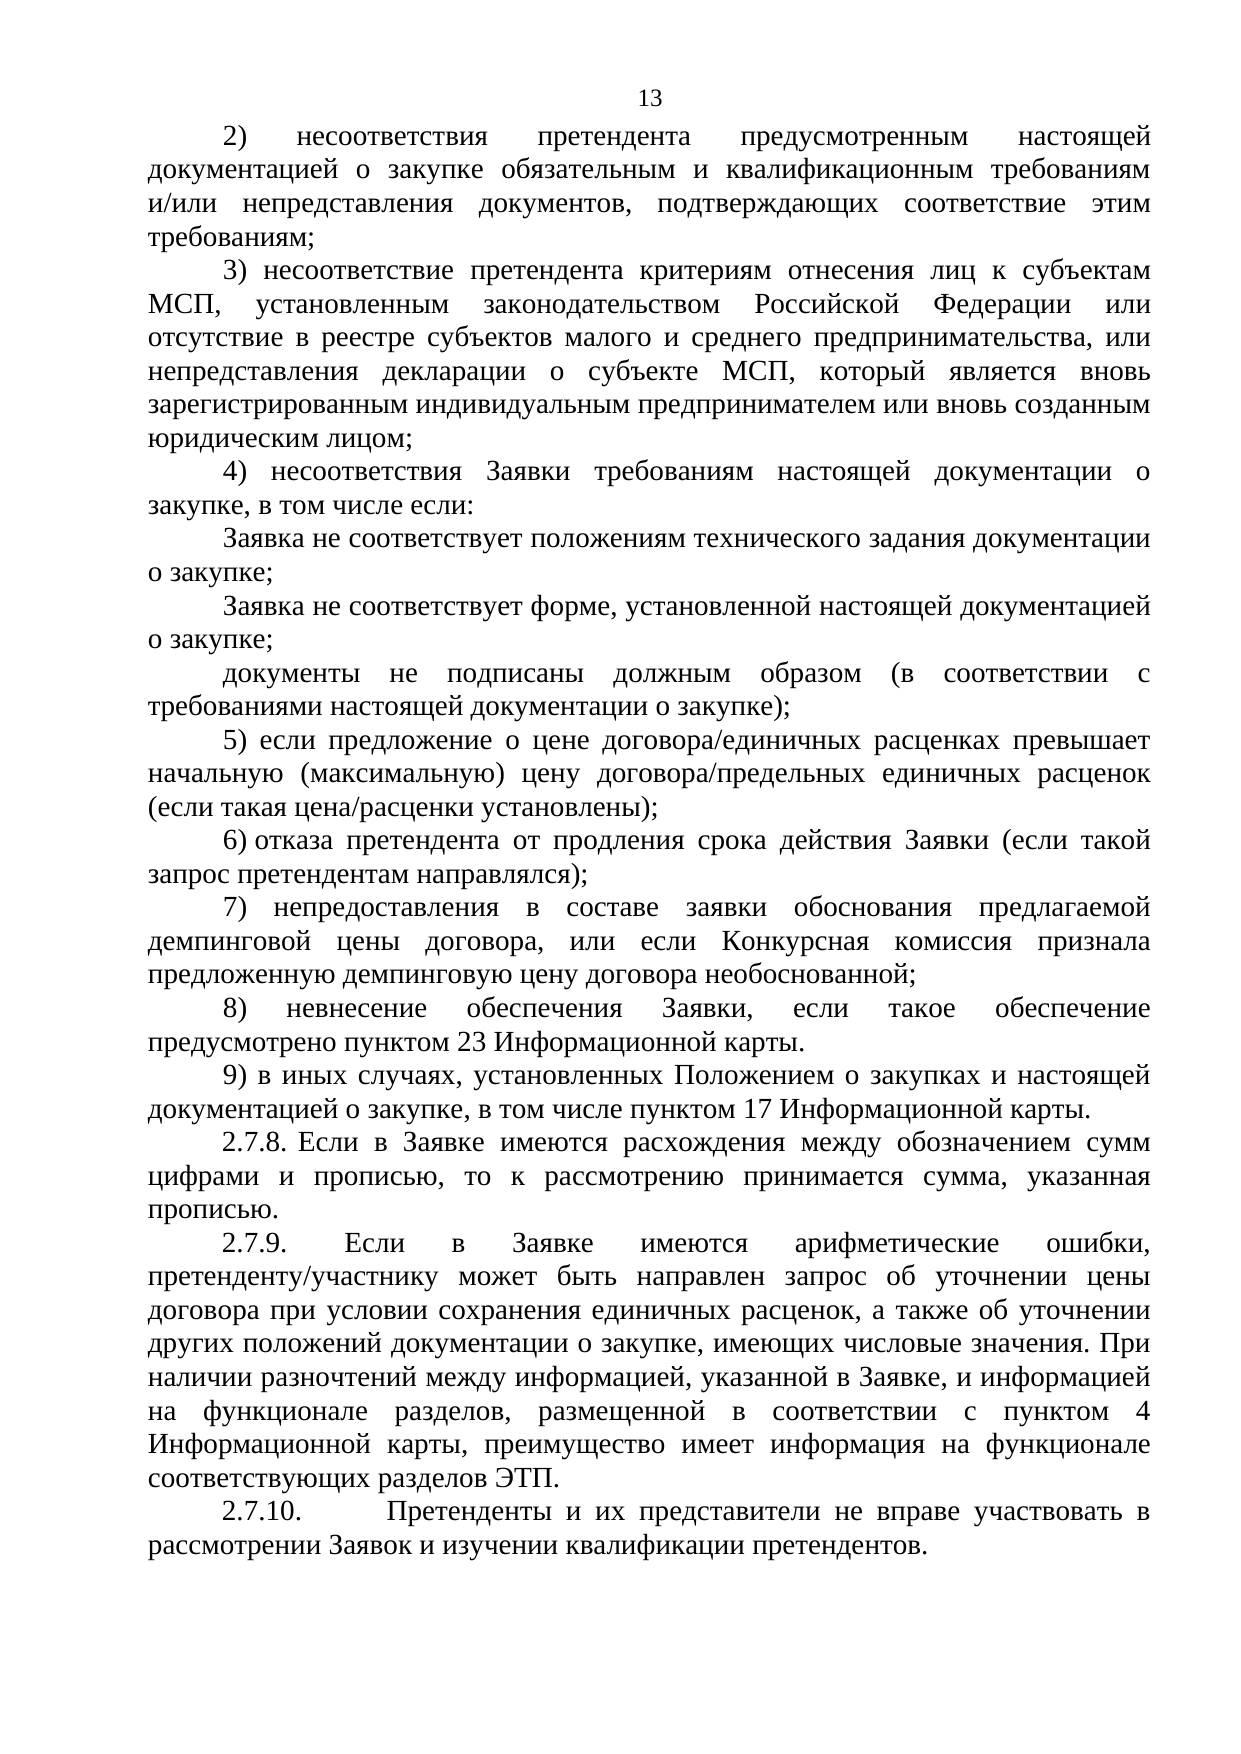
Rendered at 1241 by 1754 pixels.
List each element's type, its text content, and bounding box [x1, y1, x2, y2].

text Заявка не соответствует форме, установленной настоящей документацией о закупке; [148, 588, 1152, 655]
text 7) непредоставления в составе заявки обоснования предлагаемой демпинговой цены договора, или если Конкурсная комиссия признала предложенную демпинговую цену договора необоснованной; [148, 889, 1152, 990]
text 2) несоответствия претендента предусмотренным настоящей документацией о закупке обязательным и квалификационным требованиям и/или непредставления документов, подтверждающих соответствие этим требованиям; [148, 118, 1152, 252]
list Если в Заявке имеются арифметические ошибки, претенденту/участнику может быть направлен запрос об уточнении цены договора при условии сохранения единичных расценок, а также об уточнении других положений документации о закупке, имеющих числовые значения. При наличии разночтений между информацией, указанной в Заявке, и информацией на функционале разделов, размещенной в соответствии с пунктом 4 Информационной карты, преимущество имеет информация на функционале соответствующих разделов ЭТП. [148, 1225, 1152, 1493]
list Претенденты и их представители не вправе участвовать в рассмотрении Заявок и изучении квалификации претендентов. [148, 1493, 1152, 1560]
text 9) в иных случаях, установленных Положением о закупках и настоящей документацией о закупке, в том числе пунктом 17 Информационной карты. [148, 1057, 1152, 1124]
text Заявка не соответствует положениям технического задания документации о закупке; [148, 521, 1152, 588]
text 4) несоответствия Заявки требованиям настоящей документации о закупке, в том числе если: [148, 453, 1152, 521]
text 8) невнесение обеспечения Заявки, если такое обеспечение предусмотрено пунктом 23 Информационной карты. [148, 990, 1152, 1057]
text 3) несоответствие претендента критериям отнесения лиц к субъектам МСП, установленным законодательством Российской Федерации или отсутствие в реестре субъектов малого и среднего предпринимательства, или непредставления декларации о субъекте МСП, который является вновь зарегистрированным индивидуальным предпринимателем или вновь созданным юридическим лицом; [148, 252, 1152, 453]
text 6) отказа претендента от продления срока действия Заявки (если такой запрос претендентам направлялся); [148, 822, 1152, 889]
text документы не подписаны должным образом (в соответствии с требованиями настоящей документации о закупке); [148, 655, 1152, 722]
text 5) если предложение о цене договора/единичных расценках превышает начальную (максимальную) цену договора/предельных единичных расценок (если такая цена/расценки установлены); [148, 722, 1152, 822]
list Если в Заявке имеются расхождения между обозначением сумм цифрами и прописью, то к рассмотрению принимается сумма, указанная прописью. [148, 1124, 1152, 1225]
